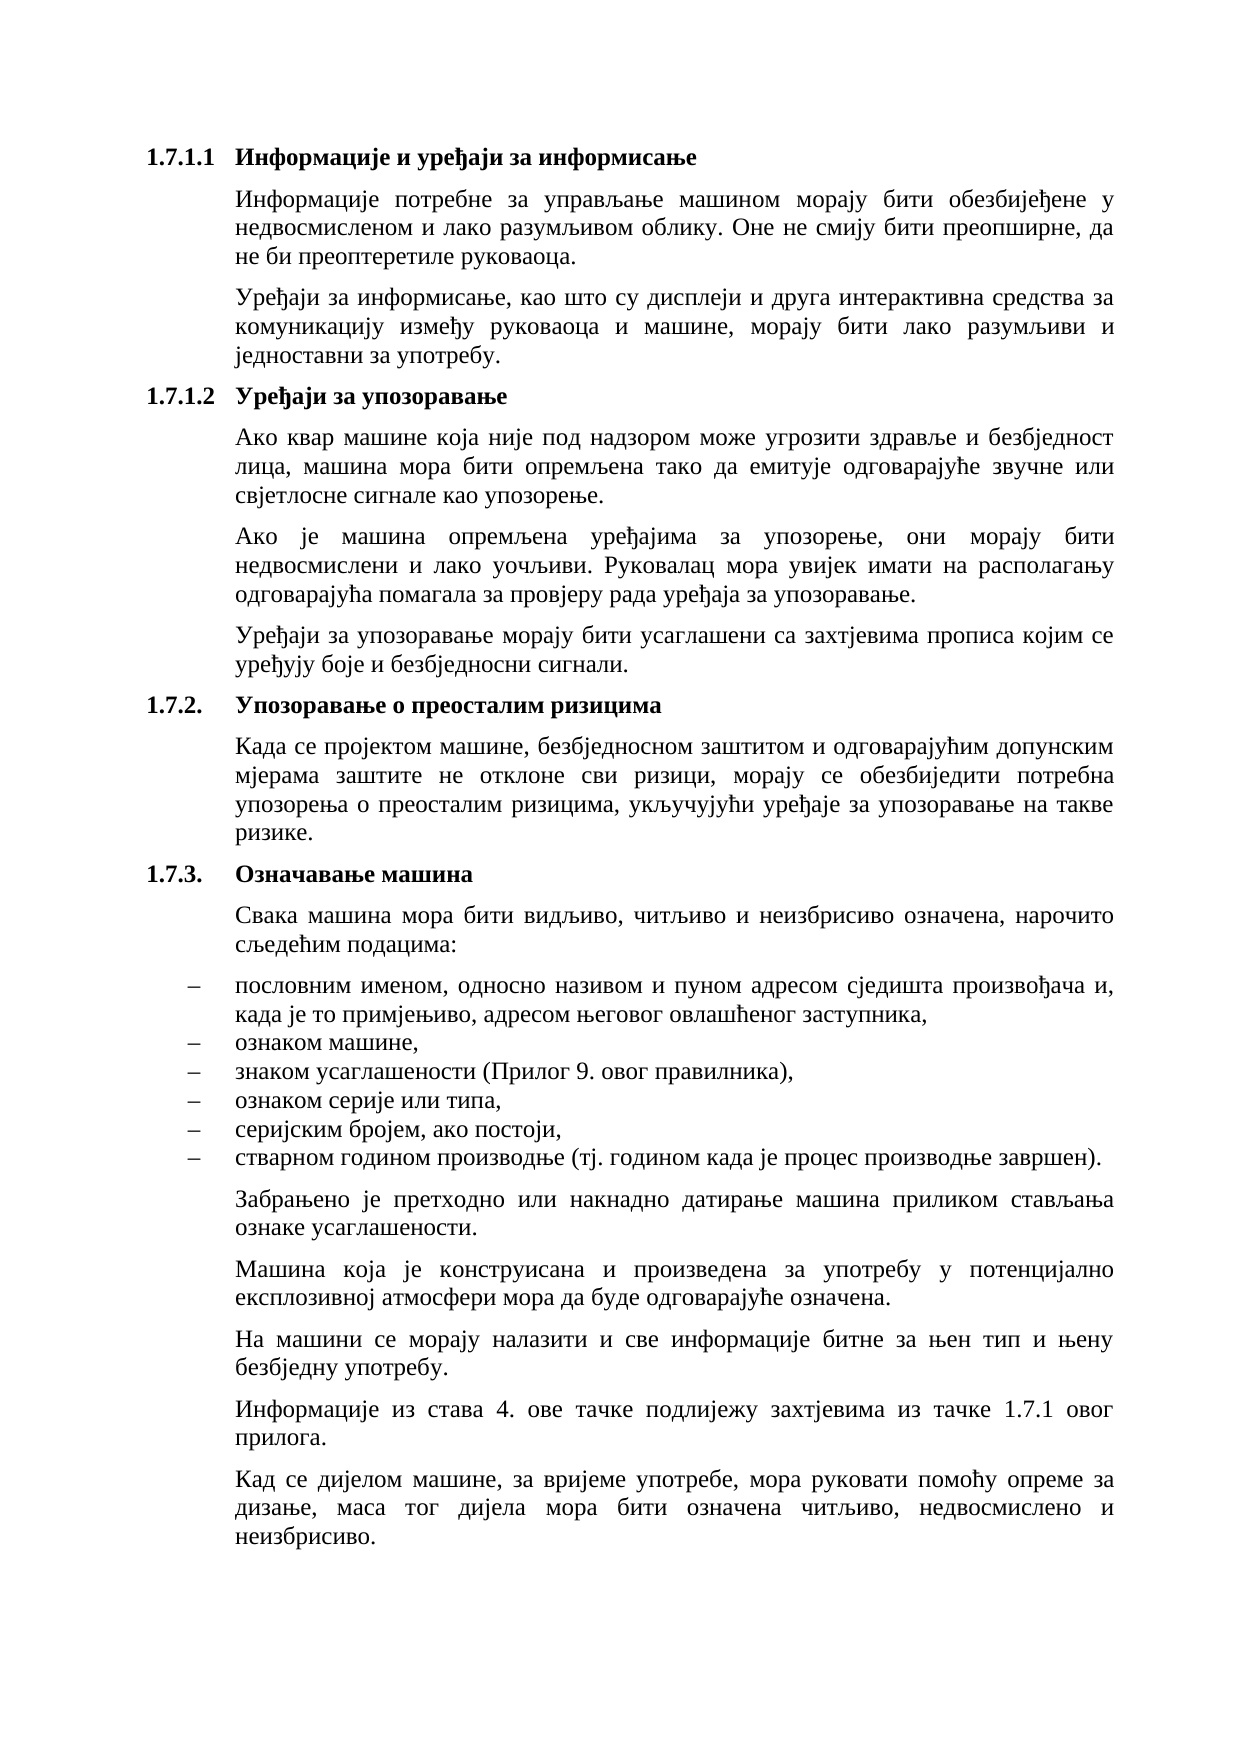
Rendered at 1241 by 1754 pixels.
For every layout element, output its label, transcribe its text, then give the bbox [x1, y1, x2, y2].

text Машина која је конструисана и произведена за употребу у потенцијално експлозивној атмосфери мора да буде одговарајуће означена. [235, 1254, 1115, 1311]
text Кад се дијелом машине, за вријеме употребе, мора руковати помоћу опреме за дизање, маса тог дијела мора бити означена читљиво, недвосмислено и неизбрисиво. [235, 1464, 1115, 1550]
text Свака машина мора бити видљиво, читљиво и неизбрисиво означена, нарочито сљедећим подацима: [235, 900, 1115, 957]
text стварном годином производње (тј. годином када је процес производње завршен). [188, 1142, 1115, 1171]
text ознаком машине, [188, 1027, 1115, 1056]
text Информације из става 4. ове тачке подлијежу захтјевима из тачке 1.7.1 овог прилога. [235, 1394, 1115, 1451]
text знаком усаглашености (Прилог 9. овог правилника), [188, 1056, 1115, 1085]
text Информације потребне за управљање машином морају бити обезбијеђене у недвосмисленом и лако разумљивом облику. Оне не смију бити преопширне, да не би преоптеретиле руковаоца. [235, 184, 1115, 270]
text Информације и уређаји за информисање [146, 142, 1115, 171]
text пословним именом, односно називом и пуном адресом сједишта произвођача и, када је то примјењиво, адресом његовог овлашћеног заступника, [188, 970, 1115, 1027]
text Забрањено је претходно или накнадно датирање машина приликом стављања ознаке усаглашености. [235, 1184, 1115, 1241]
text Ако је машина опремљена уређајима за упозорење, они морају бити недвосмислени и лако уочљиви. Руковалац мора увијек имати на располагању одговарајућа помагала за провјеру рада уређаја за упозоравање. [235, 521, 1115, 607]
text На машини се морају налазити и све информације битне за њен тип и њену безбједну употребу. [235, 1324, 1115, 1381]
text Уређаји за информисање, као што су дисплеји и друга интерактивна средства за комуникацију између руковаоца и машине, морају бити лако разумљиви и једноставни за употребу. [235, 282, 1115, 369]
text серијским бројем, ако постоји, [188, 1114, 1115, 1142]
text Ако квар машине која није под надзором може угрозити здравље и безбједност лица, машина мора бити опремљена тако да емитује одговарајуће звучне или свјетлосне сигнале као упозорење. [235, 422, 1115, 509]
text ознаком серије или типа, [188, 1085, 1115, 1114]
text Означавање машина [146, 859, 1115, 887]
text Уређаји за упозоравање [146, 381, 1115, 410]
text Када се пројектом машине, безбједносном заштитом и одговарајућим допунским мјерама заштите не отклоне сви ризици, морају се обезбиједити потребна упозорења о преосталим ризицима, укључујући уређаје за упозоравање на такве ризике. [235, 731, 1115, 846]
text Уређаји за упозоравање морају бити усаглашени са захтјевима прописа којим се уређују боје и безбједносни сигнали. [235, 620, 1115, 677]
text Упозоравање о преосталим ризицима [146, 690, 1115, 719]
